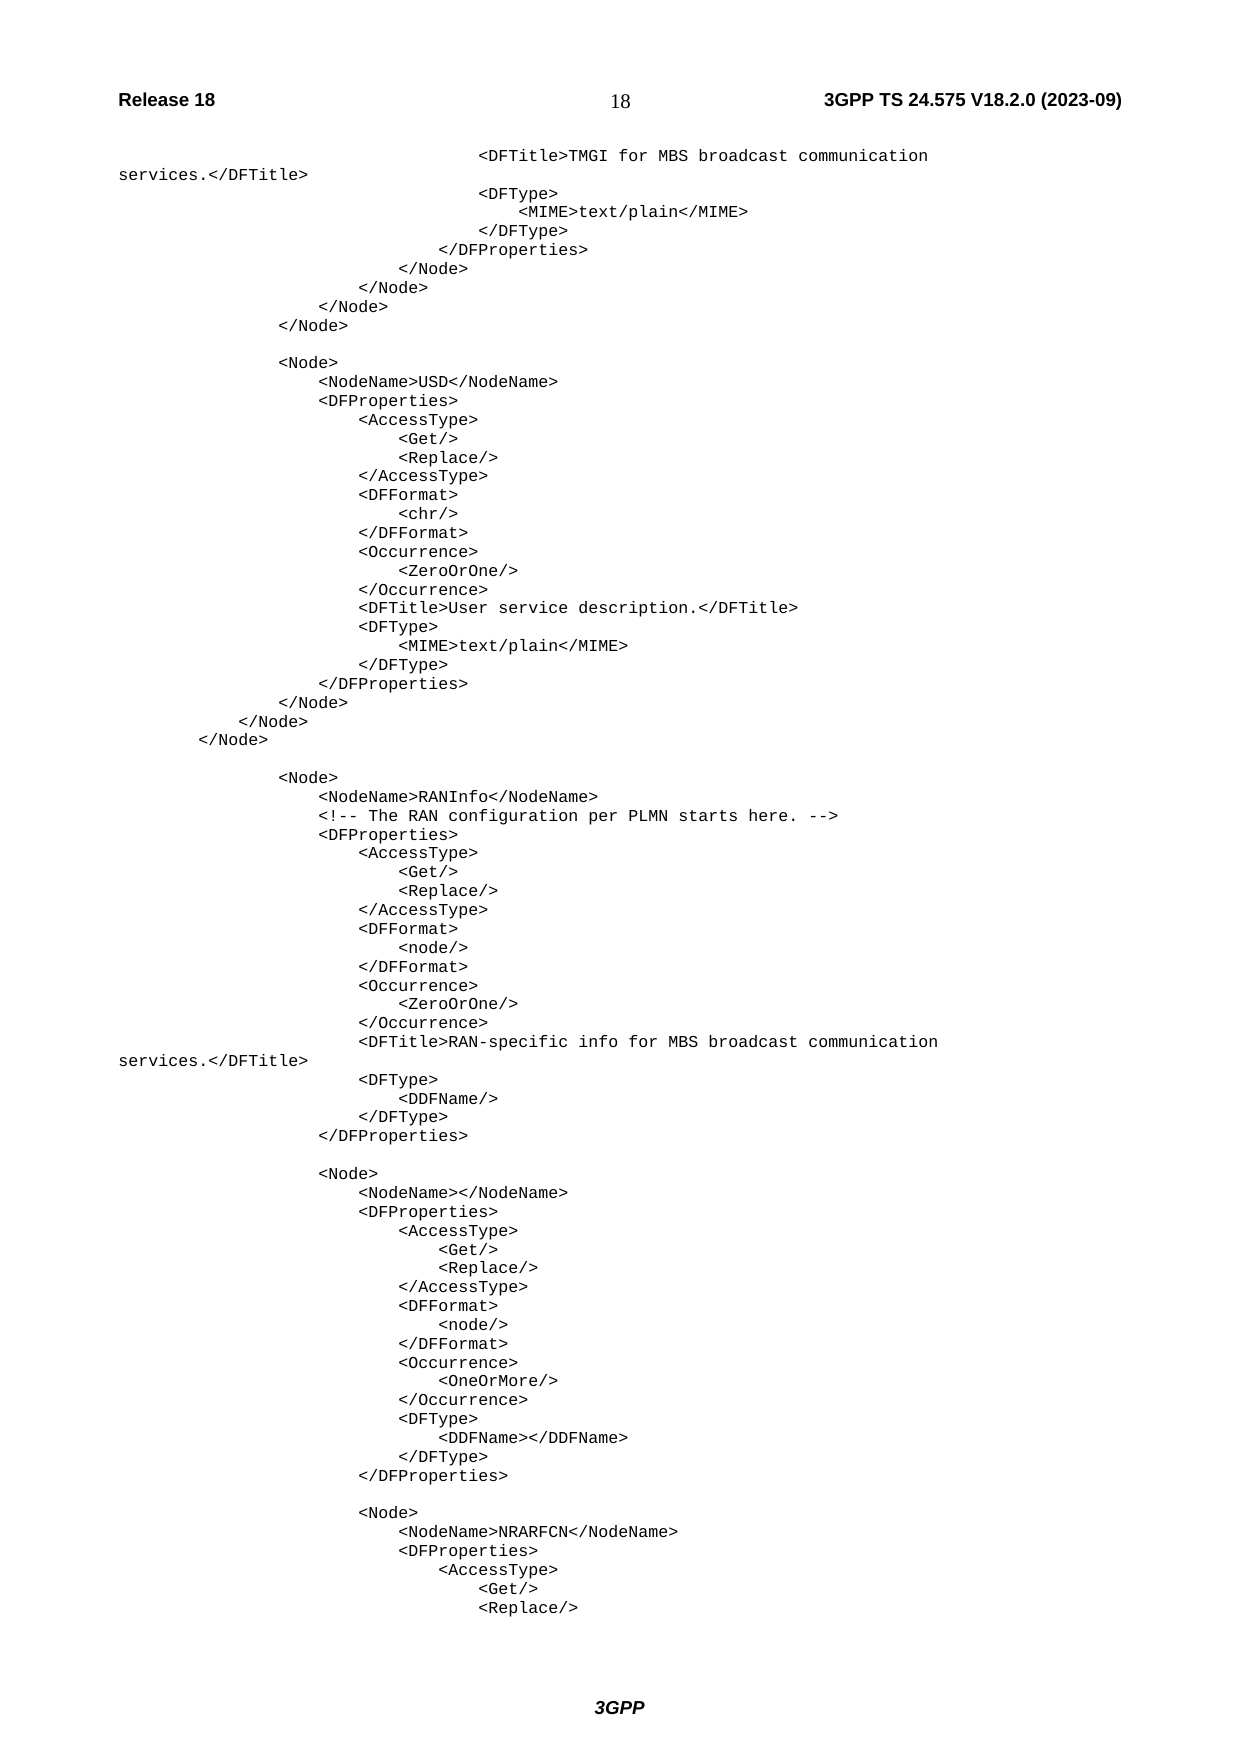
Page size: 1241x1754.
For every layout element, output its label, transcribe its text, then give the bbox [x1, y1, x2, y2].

text </DFProperties> [118, 1467, 1122, 1486]
text </DFType> [118, 657, 1122, 675]
text </Node> [118, 298, 1122, 317]
text <DFProperties> [118, 1543, 1122, 1562]
text </Occurrence> [118, 581, 1122, 600]
text </DFType> [118, 223, 1122, 242]
text </DFType> [118, 1109, 1122, 1128]
text <Occurrence> [118, 1354, 1122, 1373]
text <DFType> [118, 619, 1122, 638]
text <Replace/> [118, 449, 1122, 468]
text </DFFormat> [118, 958, 1122, 977]
text <DFType> [118, 1411, 1122, 1429]
text <Occurrence> [118, 543, 1122, 562]
text </DFProperties> [118, 1128, 1122, 1147]
text </Occurrence> [118, 1015, 1122, 1034]
text <Replace/> [118, 1599, 1122, 1618]
text <DDFName></DDFName> [118, 1429, 1122, 1448]
text </DFProperties> [118, 675, 1122, 694]
text <Get/> [118, 1580, 1122, 1599]
text <DFType> [118, 185, 1122, 204]
text <node/> [118, 1316, 1122, 1335]
text <NodeName></NodeName> [118, 1184, 1122, 1203]
text </Node> [118, 713, 1122, 732]
text <ZeroOrOne/> [118, 996, 1122, 1015]
text </AccessType> [118, 902, 1122, 921]
text <OneOrMore/> [118, 1373, 1122, 1392]
text </Node> [118, 279, 1122, 298]
text <AccessType> [118, 411, 1122, 430]
text <node/> [118, 939, 1122, 958]
text <Replace/> [118, 1260, 1122, 1279]
text <DFProperties> [118, 826, 1122, 845]
text <Occurrence> [118, 977, 1122, 996]
text </DFType> [118, 1448, 1122, 1467]
text </AccessType> [118, 468, 1122, 487]
text </Node> [118, 732, 1122, 751]
text <DFFormat> [118, 487, 1122, 506]
text <DFProperties> [118, 393, 1122, 411]
text <!-- The RAN configuration per PLMN starts here. --> [118, 807, 1122, 826]
text <NodeName>RANInfo</NodeName> [118, 788, 1122, 807]
text <chr/> [118, 506, 1122, 524]
text <DDFName/> [118, 1090, 1122, 1109]
text <Node> [118, 1505, 1122, 1524]
text <DFTitle>User service description.</DFTitle> [118, 600, 1122, 619]
text <AccessType> [118, 845, 1122, 864]
text <Replace/> [118, 883, 1122, 902]
text </Node> [118, 261, 1122, 279]
text <Node> [118, 1166, 1122, 1184]
text <NodeName>NRARFCN</NodeName> [118, 1524, 1122, 1543]
text <Node> [118, 770, 1122, 788]
text <AccessType> [118, 1562, 1122, 1580]
text <DFTitle>RAN-specific info for MBS broadcast communication services.</DFTitle> [118, 1034, 1122, 1071]
text <DFFormat> [118, 921, 1122, 939]
text <MIME>text/plain</MIME> [118, 638, 1122, 657]
text <Get/> [118, 430, 1122, 449]
text <Get/> [118, 864, 1122, 883]
text </Node> [118, 694, 1122, 713]
text <Node> [118, 355, 1122, 374]
text <NodeName>USD</NodeName> [118, 374, 1122, 393]
text <DFType> [118, 1071, 1122, 1090]
text <DFProperties> [118, 1203, 1122, 1222]
text <MIME>text/plain</MIME> [118, 204, 1122, 223]
text <Get/> [118, 1241, 1122, 1260]
text </DFFormat> [118, 1335, 1122, 1354]
text </Occurrence> [118, 1392, 1122, 1411]
text </Node> [118, 317, 1122, 336]
text </AccessType> [118, 1279, 1122, 1298]
text </DFProperties> [118, 242, 1122, 261]
text <DFFormat> [118, 1298, 1122, 1316]
text <DFTitle>TMGI for MBS broadcast communication services.</DFTitle> [118, 147, 1122, 185]
text <AccessType> [118, 1222, 1122, 1241]
text </DFFormat> [118, 524, 1122, 543]
text <ZeroOrOne/> [118, 562, 1122, 581]
